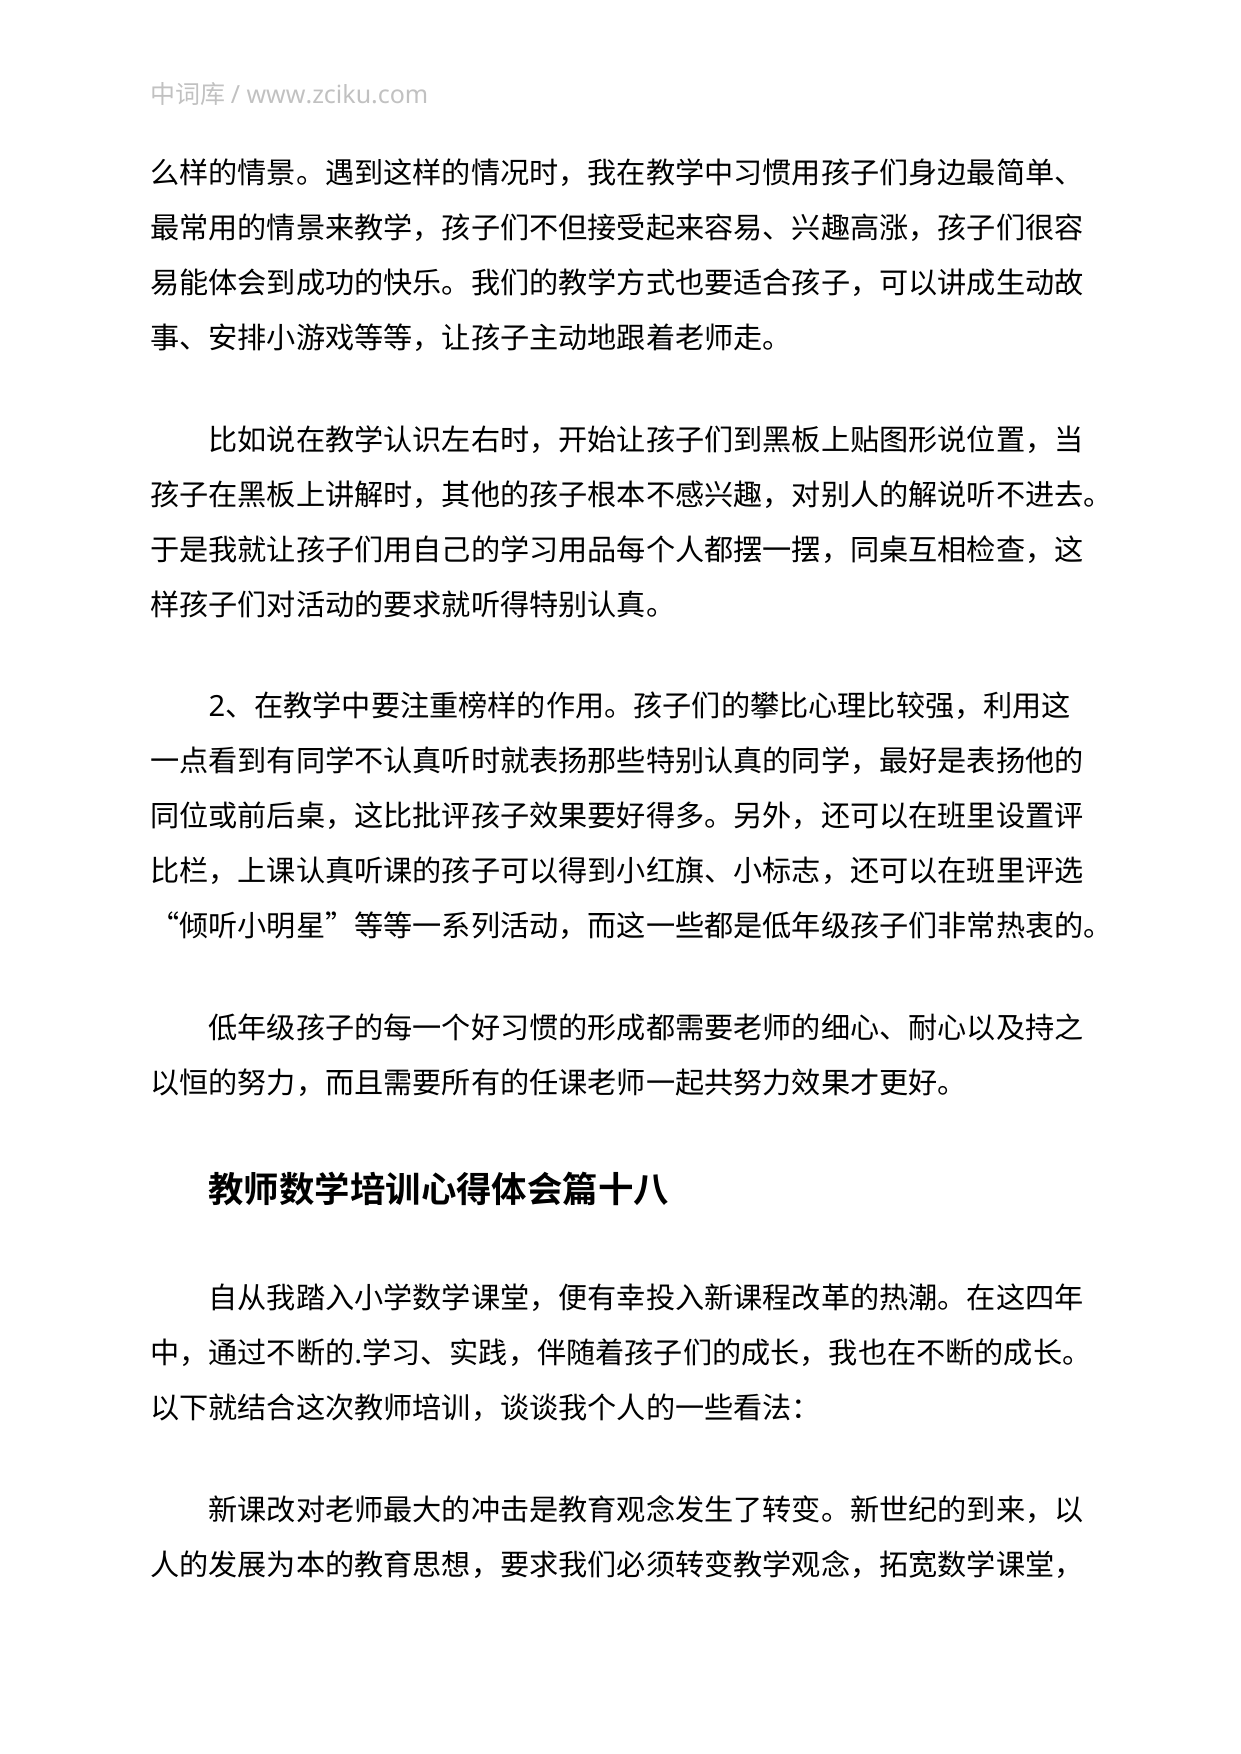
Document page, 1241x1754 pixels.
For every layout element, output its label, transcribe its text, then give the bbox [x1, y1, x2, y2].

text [150, 1486, 1090, 1583]
text 自从我踏入小学数学课堂，便有幸投入新课程改革的热潮。在这四年中，通过不断的.学习、实践，伴随着孩子们的成长，我也在不断的成长。以下就结合这次教师培训，谈谈我个人的一些看法： [150, 1274, 1090, 1427]
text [150, 150, 1090, 357]
text 2、在教学中要注重榜样的作用。孩子们的攀比心理比较强，利用这一点看到有同学不认真听时就表扬那些特别认真的同学，最好是表扬他的同位或前后桌，这比批评孩子效果要好得多。另外，还可以在班里设置评比栏，上课认真听课的孩子可以得到小红旗、小标志，还可以在班里评选“倾听小明星”等等一系列活动，而这一些都是低年级孩子们非常热衷的。 [150, 683, 1090, 945]
text 比如说在教学认识左右时，开始让孩子们到黑板上贴图形说位置，当孩子在黑板上讲解时，其他的孩子根本不感兴趣，对别人的解说听不进去。于是我就让孩子们用自己的学习用品每个人都摆一摆，同桌互相检查，这样孩子们对活动的要求就听得特别认真。 [150, 416, 1090, 623]
text 低年级孩子的每一个好习惯的形成都需要老师的细心、耐心以及持之以恒的努力，而且需要所有的任课老师一起共努力效果才更好。 [150, 1004, 1090, 1102]
text 教师数学培训心得体会篇十八 [150, 1161, 1090, 1212]
